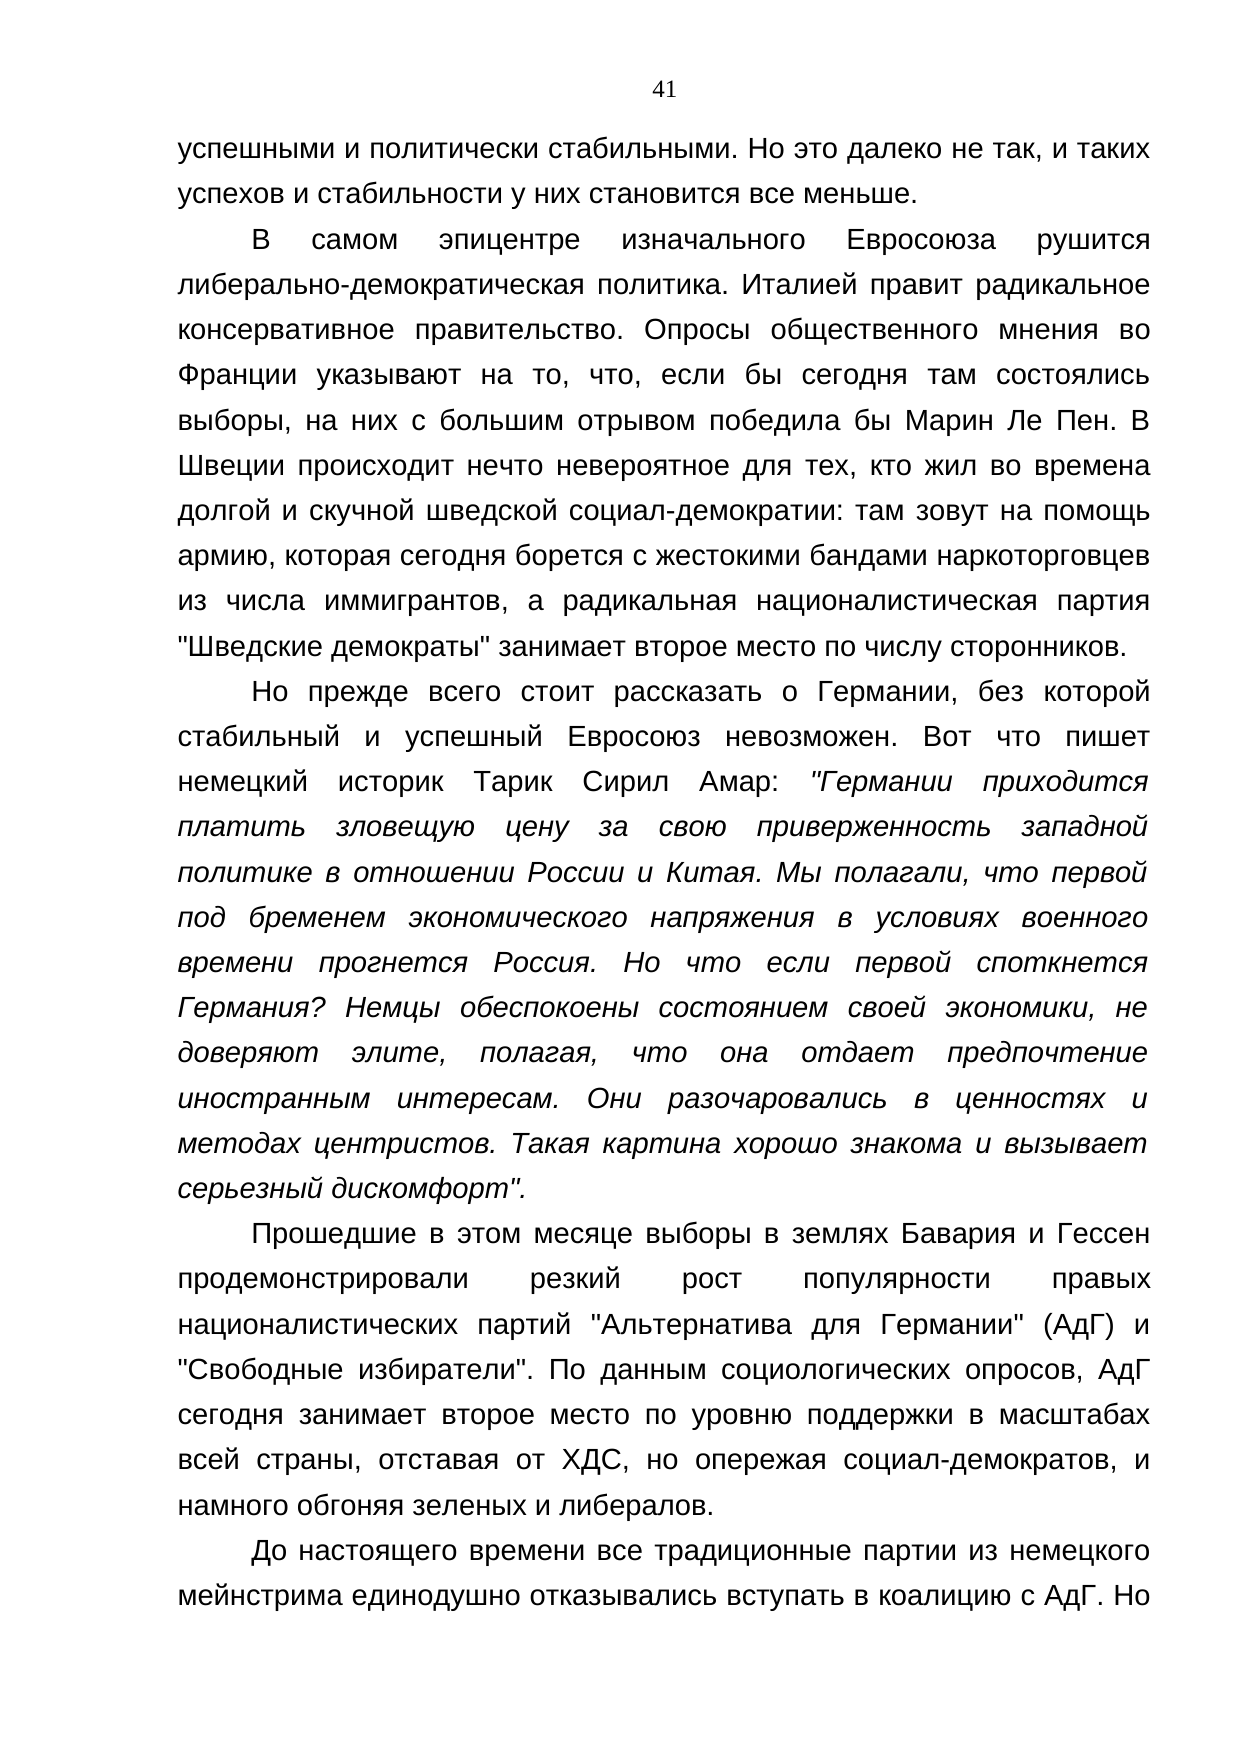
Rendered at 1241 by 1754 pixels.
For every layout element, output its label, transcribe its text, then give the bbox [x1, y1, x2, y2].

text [177, 131, 1152, 210]
text Но прежде всего стоит рассказать о Германии, без которой стабильный и успешный Евросоюз невозможен. Вот что пишет немецкий историк Тарик Сирил Амар: "Германии приходится платить зловещую цену за свою приверженность западной политике в отношении России и Китая. Мы полагали, что первой под бременем экономического напряжения в условиях военного времени прогнется Россия. Но что если первой споткнется Германия? Немцы обеспокоены состоянием своей экономики, не доверяют элите, полагая, что она отдает предпочтение иностранным интересам. Они разочаровались в ценностях и методах центристов. Такая картина хорошо знакома и вызывает серьезный дискомфорт". [177, 674, 1152, 1204]
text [177, 1533, 1152, 1611]
text В самом эпицентре изначального Евросоюза рушится либерально-демократическая политика. Италией правит радикальное консервативное правительство. Опросы общественного мнения во Франции указывают на то, что, если бы сегодня там состоялись выборы, на них с большим отрывом победила бы Марин Ле Пен. В Швеции происходит нечто невероятное для тех, кто жил во времена долгой и скучной шведской социал-демократии: там зовут на помощь армию, которая сегодня борется с жестокими бандами наркоторговцев из числа иммигрантов, а радикальная националистическая партия "Шведские демократы" занимает второе место по числу сторонников. [177, 222, 1152, 662]
text Прошедшие в этом месяце выборы в землях Бавария и Гессен продемонстрировали резкий рост популярности правых националистических партий "Альтернатива для Германии" (АдГ) и "Свободные избиратели". По данным социологических опросов, АдГ сегодня занимает второе место по уровню поддержки в масштабах всей страны, отставая от ХДС, но опережая социал-демократов, и намного обгоняя зеленых и либералов. [177, 1216, 1152, 1521]
